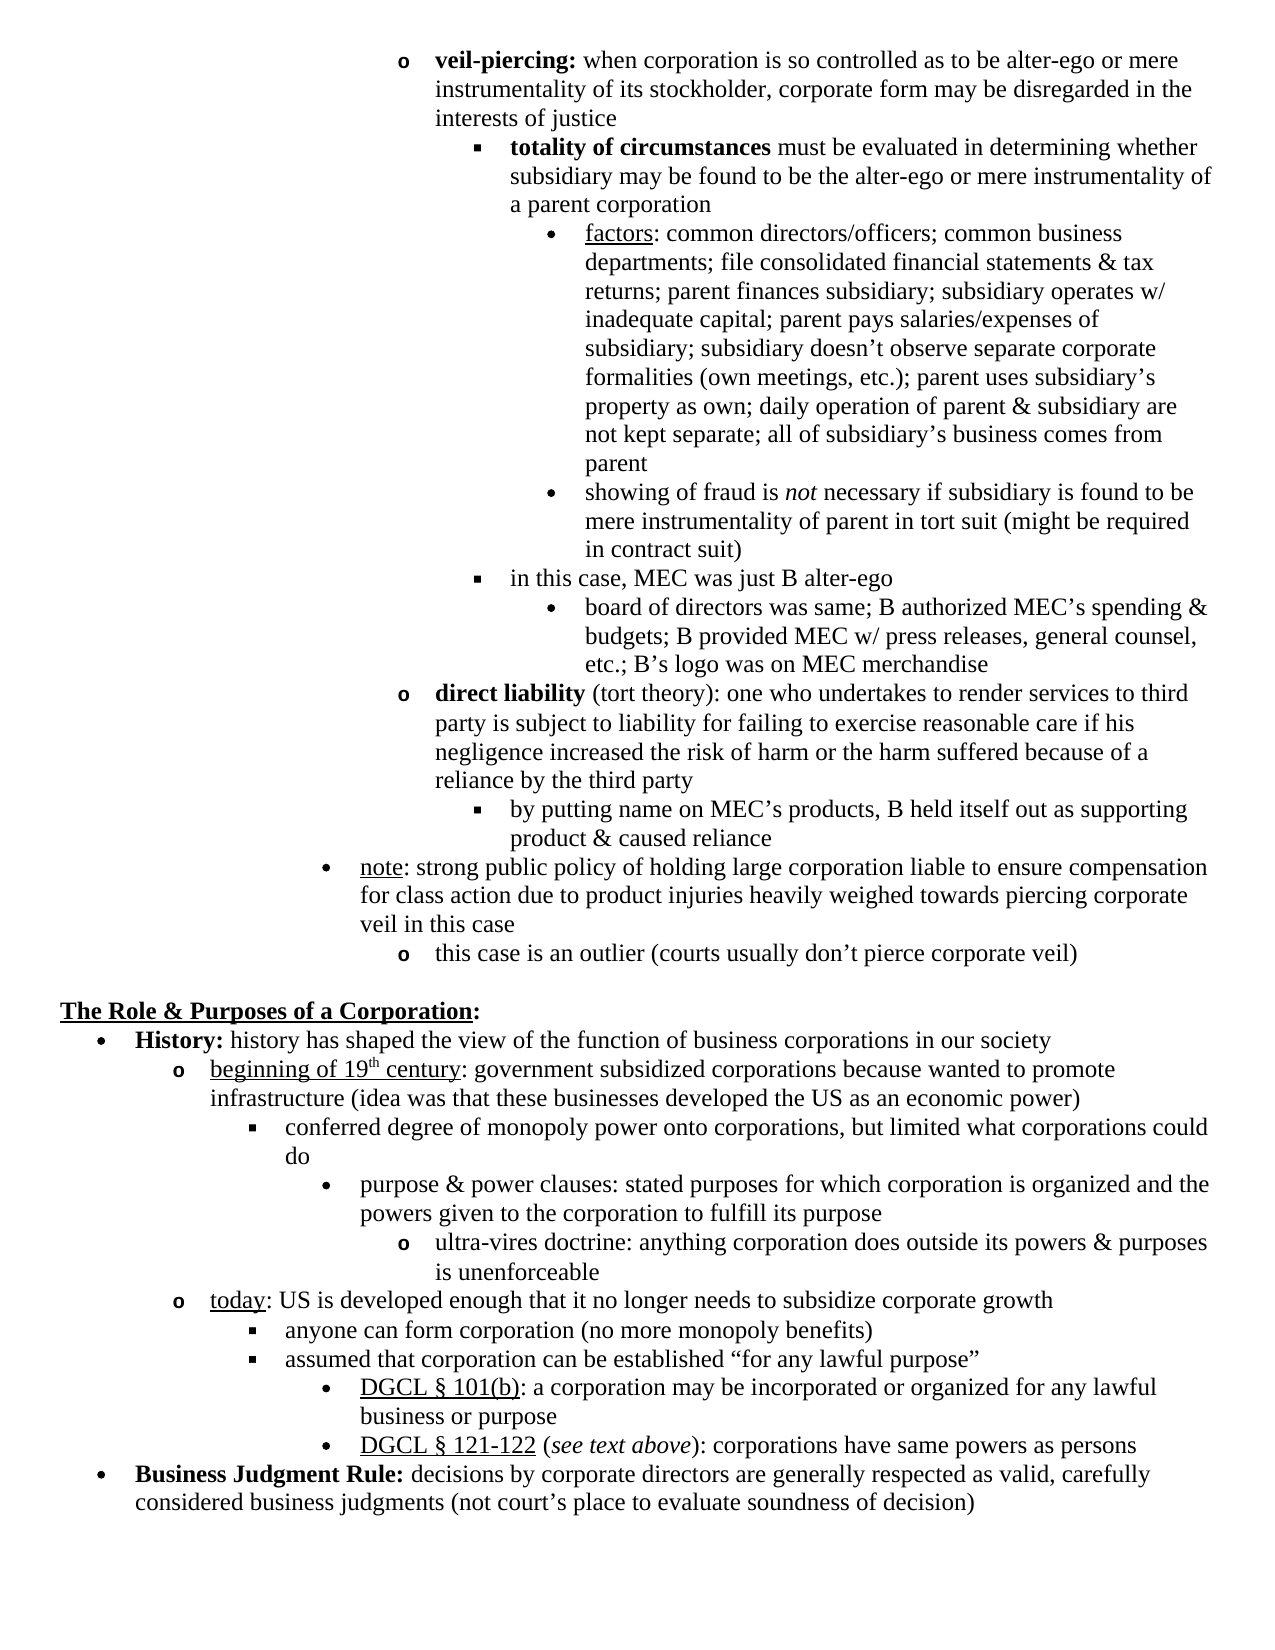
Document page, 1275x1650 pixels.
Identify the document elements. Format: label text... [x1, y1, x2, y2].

list DGCL § 101(b): a corporation may be incorporated or organized for any lawful business or purpose [322, 1372, 1215, 1430]
list factors: common directors/officers; common business departments; file consolidated financial statements & tax returns; parent finances subsidiary; subsidiary operates w/ inadequate capital; parent pays salaries/expenses of subsidiary; subsidiary doesn’t observe separate corporate formalities (own meetings, etc.); parent uses subsidiary’s property as own; daily operation of parent & subsidiary are not kept separate; all of subsidiary’s business comes from parent [547, 218, 1215, 477]
list note: strong public policy of holding large corporation liable to ensure compensation for class action due to product injuries heavily weighed towards piercing corporate veil in this case [322, 852, 1215, 938]
list anyone can form corporation (no more monopoly benefits) [247, 1315, 1215, 1344]
list ultra-vires doctrine: anything corporation does outside its powers & purposes is unenforceable [397, 1227, 1215, 1285]
list board of directors was same; B authorized MEC’s spending & budgets; B provided MEC w/ press releases, general counsel, etc.; B’s logo was on MEC merchandise [547, 592, 1215, 678]
list conferred degree of monopoly power onto corporations, but limited what corporations could do [247, 1112, 1215, 1169]
list by putting name on MEC’s products, B held itself out as supporting product & caused reliance [472, 794, 1215, 852]
list veil-piercing: when corporation is so controlled as to be alter-ego or mere instrumentality of its stockholder, corporate form may be disregarded in the interests of justice [397, 45, 1215, 132]
list totality of circumstances must be evaluated in determining whether subsidiary may be found to be the alter-ego or mere instrumentality of a parent corporation [472, 132, 1215, 218]
list Business Judgment Rule: decisions by corporate directors are generally respected as valid, carefully considered business judgments (not court’s place to evaluate soundness of decision) [97, 1459, 1215, 1516]
text The Role & Purposes of a Corporation: [60, 996, 1215, 1025]
list showing of fraud is not necessary if subsidiary is found to be mere instrumentality of parent in tort suit (might be required in contract suit) [547, 477, 1215, 563]
list in this case, MEC was just B alter-ego [472, 563, 1215, 592]
list assumed that corporation can be established “for any lawful purpose” [247, 1344, 1215, 1372]
list DGCL § 121-122 (see text above): corporations have same powers as persons [322, 1430, 1215, 1459]
list direct liability (tort theory): one who undertakes to render services to third party is subject to liability for failing to exercise reasonable care if his negligence increased the risk of harm or the harm suffered because of a reliance by the third party [397, 678, 1215, 794]
list purpose & power clauses: stated purposes for which corporation is organized and the powers given to the corporation to fulfill its purpose [322, 1169, 1215, 1227]
list today: US is developed enough that it no longer needs to subsidize corporate growth [172, 1285, 1215, 1315]
list History: history has shaped the view of the function of business corporations in our society [97, 1025, 1215, 1054]
list beginning of 19th century: government subsidized corporations because wanted to promote infrastructure (idea was that these businesses developed the US as an economic power) [172, 1054, 1215, 1112]
list this case is an outlier (courts usually don’t pierce corporate veil) [397, 938, 1215, 967]
